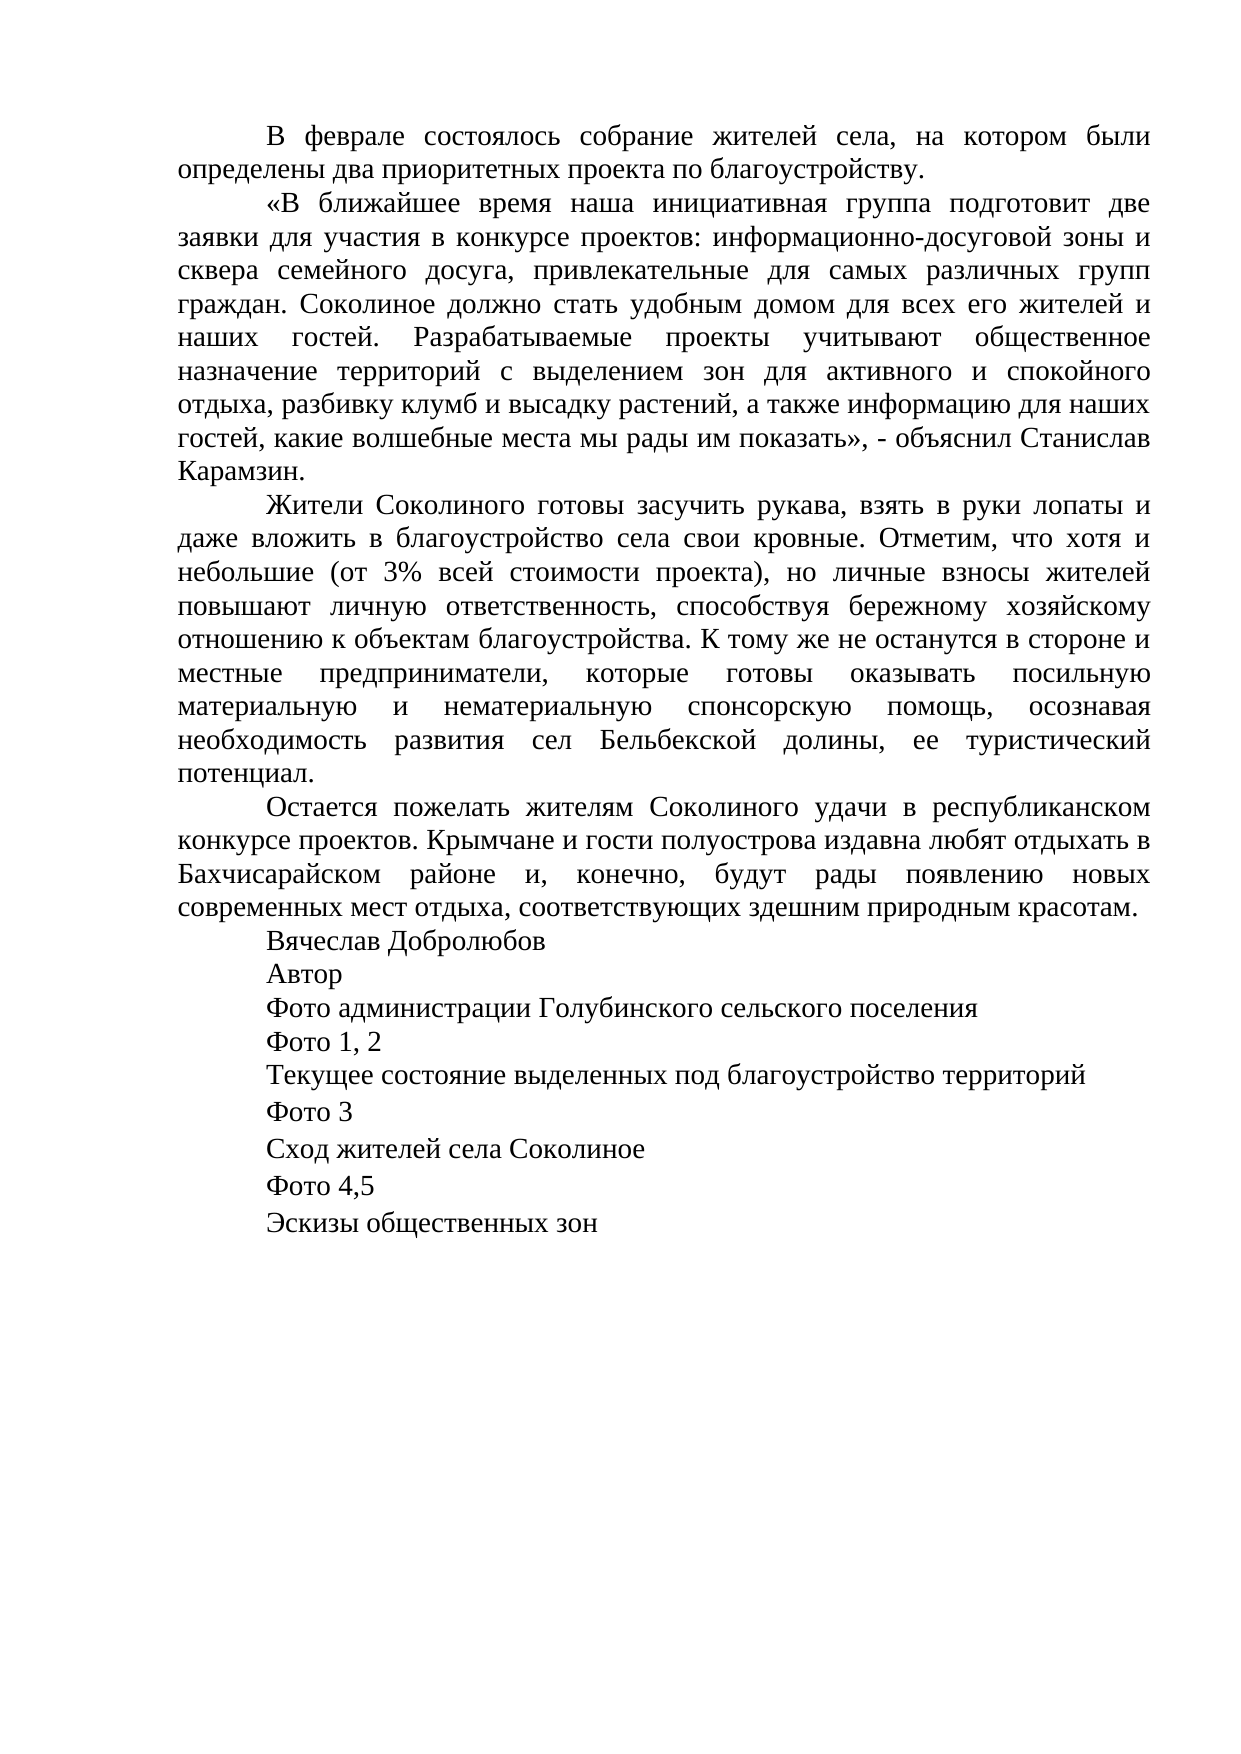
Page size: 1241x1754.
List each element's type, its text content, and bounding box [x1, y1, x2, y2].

text Фото 1, 2 [177, 1024, 1152, 1057]
text Остается пожелать жителям Соколиного удачи в республиканском конкурсе проектов. Крымчане и гости полуострова издавна любят отдыхать в Бахчисарайском районе и, конечно, будут рады появлению новых современных мест отдыха, соответствующих здешним природным красотам. [177, 789, 1152, 923]
text «В ближайшее время наша инициативная группа подготовит две заявки для участия в конкурсе проектов: информационно-досуговой зоны и сквера семейного досуга, привлекательные для самых различных групп граждан. Соколиное должно стать удобным домом для всех его жителей и наших гостей. Разрабатываемые проекты учитывают общественное назначение территорий с выделением зон для активного и спокойного отдыха, разбивку клумб и высадку растений, а также информацию для наших гостей, какие волшебные места мы рады им показать», - объяснил Станислав Карамзин. [177, 185, 1152, 487]
text Фото 3 [177, 1094, 1152, 1128]
text Автор [177, 957, 1152, 990]
text В феврале состоялось собрание жителей села, на котором были определены два приоритетных проекта по благоустройству. [177, 118, 1152, 185]
text Жители Соколиного готовы засучить рукава, взять в руки лопаты и даже вложить в благоустройство села свои кровные. Отметим, что хотя и небольшие (от 3% всей стоимости проекта), но личные взносы жителей повышают личную ответственность, способствуя бережному хозяйскому отношению к объектам благоустройства. К тому же не останутся в стороне и местные предприниматели, которые готовы оказывать посильную материальную и нематериальную спонсорскую помощь, осознавая необходимость развития сел Бельбекской долины, ее туристический потенциал. [177, 487, 1152, 789]
text Эскизы общественных зон [177, 1205, 1152, 1238]
text Фото администрации Голубинского сельского поселения [177, 990, 1152, 1024]
text Фото 4,5 [177, 1168, 1152, 1201]
text Сход жителей села Соколиное [177, 1131, 1152, 1164]
text Вячеслав Добролюбов [177, 923, 1152, 957]
text Текущее состояние выделенных под благоустройство территорий [177, 1057, 1152, 1091]
